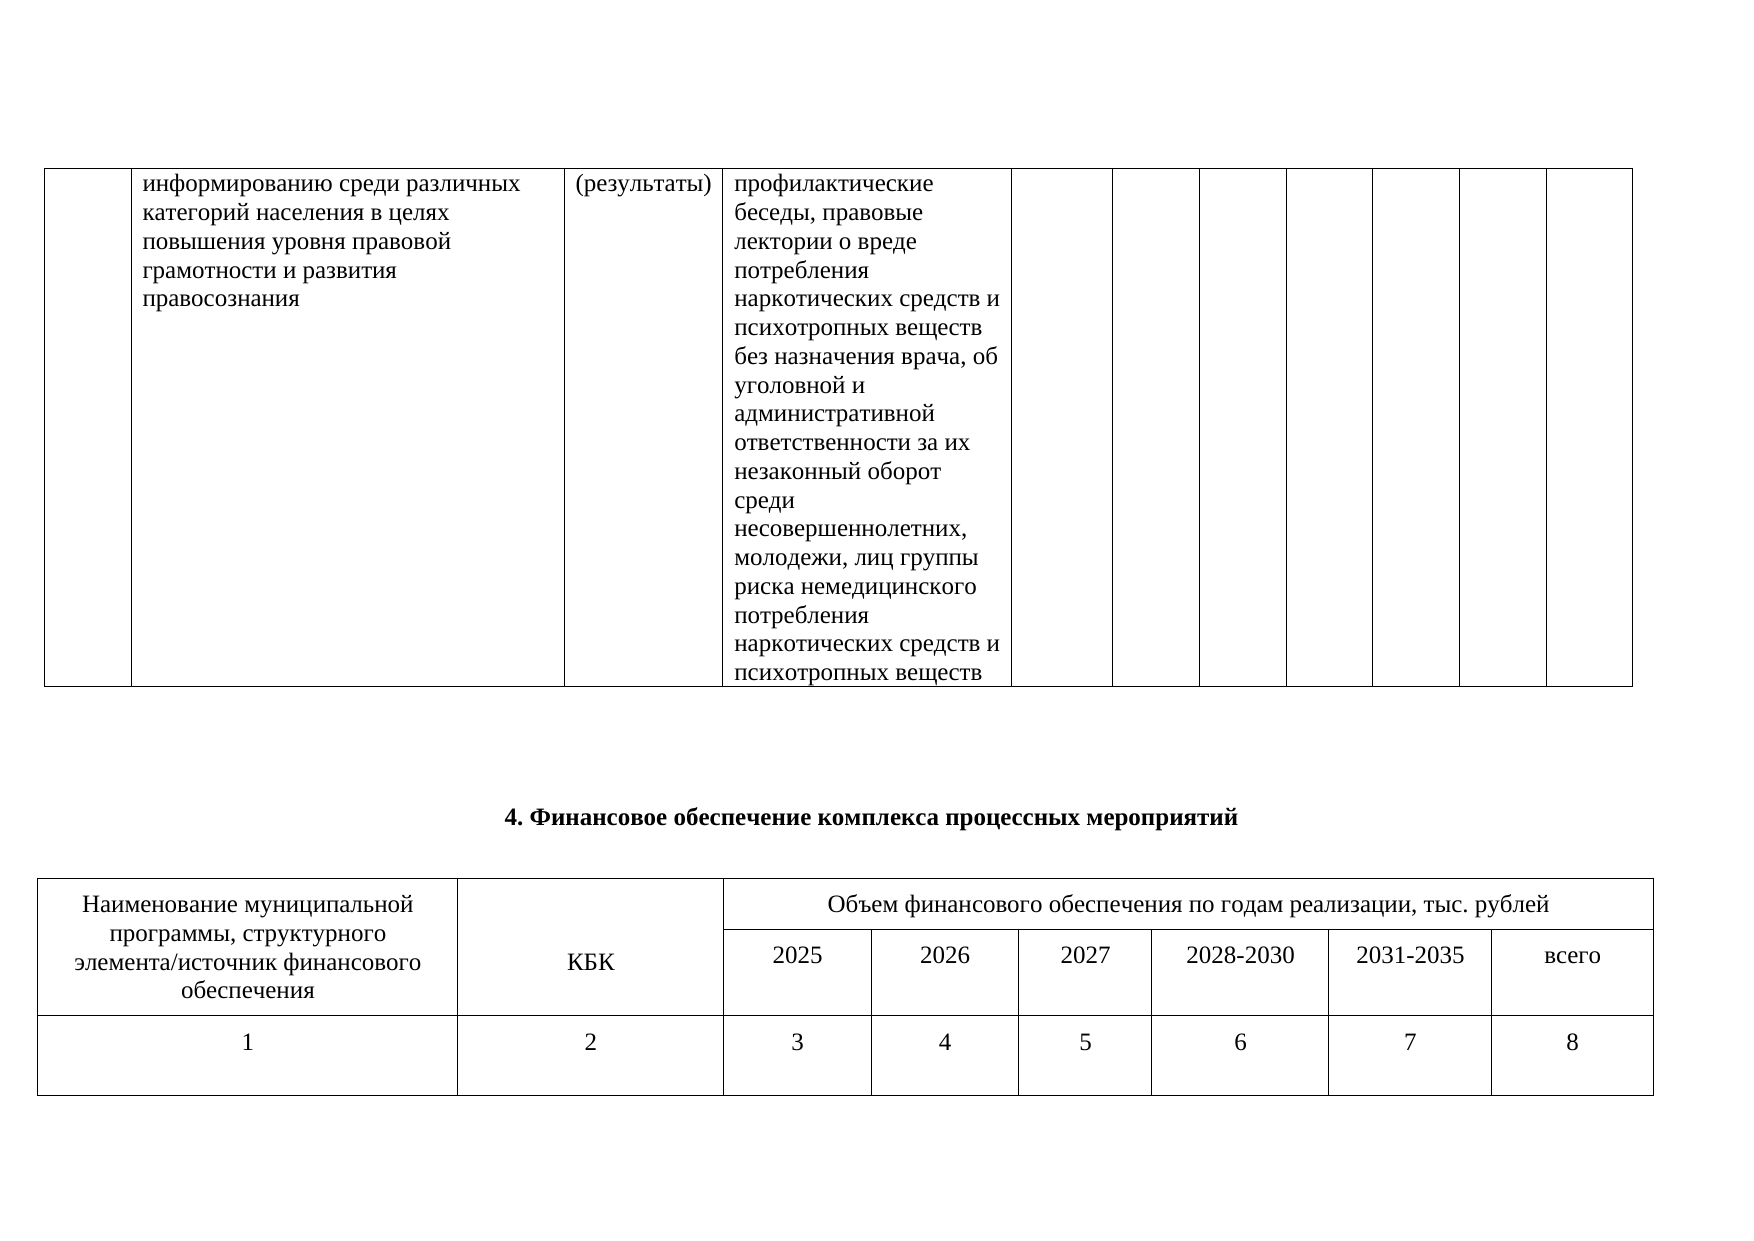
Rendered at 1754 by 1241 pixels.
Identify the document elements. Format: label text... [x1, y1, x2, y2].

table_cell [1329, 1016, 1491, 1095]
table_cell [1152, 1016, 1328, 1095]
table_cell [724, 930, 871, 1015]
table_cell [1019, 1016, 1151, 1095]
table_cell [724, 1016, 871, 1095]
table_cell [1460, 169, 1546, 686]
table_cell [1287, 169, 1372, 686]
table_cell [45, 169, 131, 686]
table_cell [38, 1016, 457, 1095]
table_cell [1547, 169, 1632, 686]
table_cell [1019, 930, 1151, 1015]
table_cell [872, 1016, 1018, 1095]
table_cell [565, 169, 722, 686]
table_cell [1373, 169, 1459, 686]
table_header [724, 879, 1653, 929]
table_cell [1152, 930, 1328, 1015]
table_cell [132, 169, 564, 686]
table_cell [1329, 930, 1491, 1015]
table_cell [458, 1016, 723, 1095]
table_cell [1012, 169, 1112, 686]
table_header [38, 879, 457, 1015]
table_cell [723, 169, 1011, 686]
subtitle 4. Финансовое обеспечение комплекса процессных мероприятий [44, 802, 1698, 831]
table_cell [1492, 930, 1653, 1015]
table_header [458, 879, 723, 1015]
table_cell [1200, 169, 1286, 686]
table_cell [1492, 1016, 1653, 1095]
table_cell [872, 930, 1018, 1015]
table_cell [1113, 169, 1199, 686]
